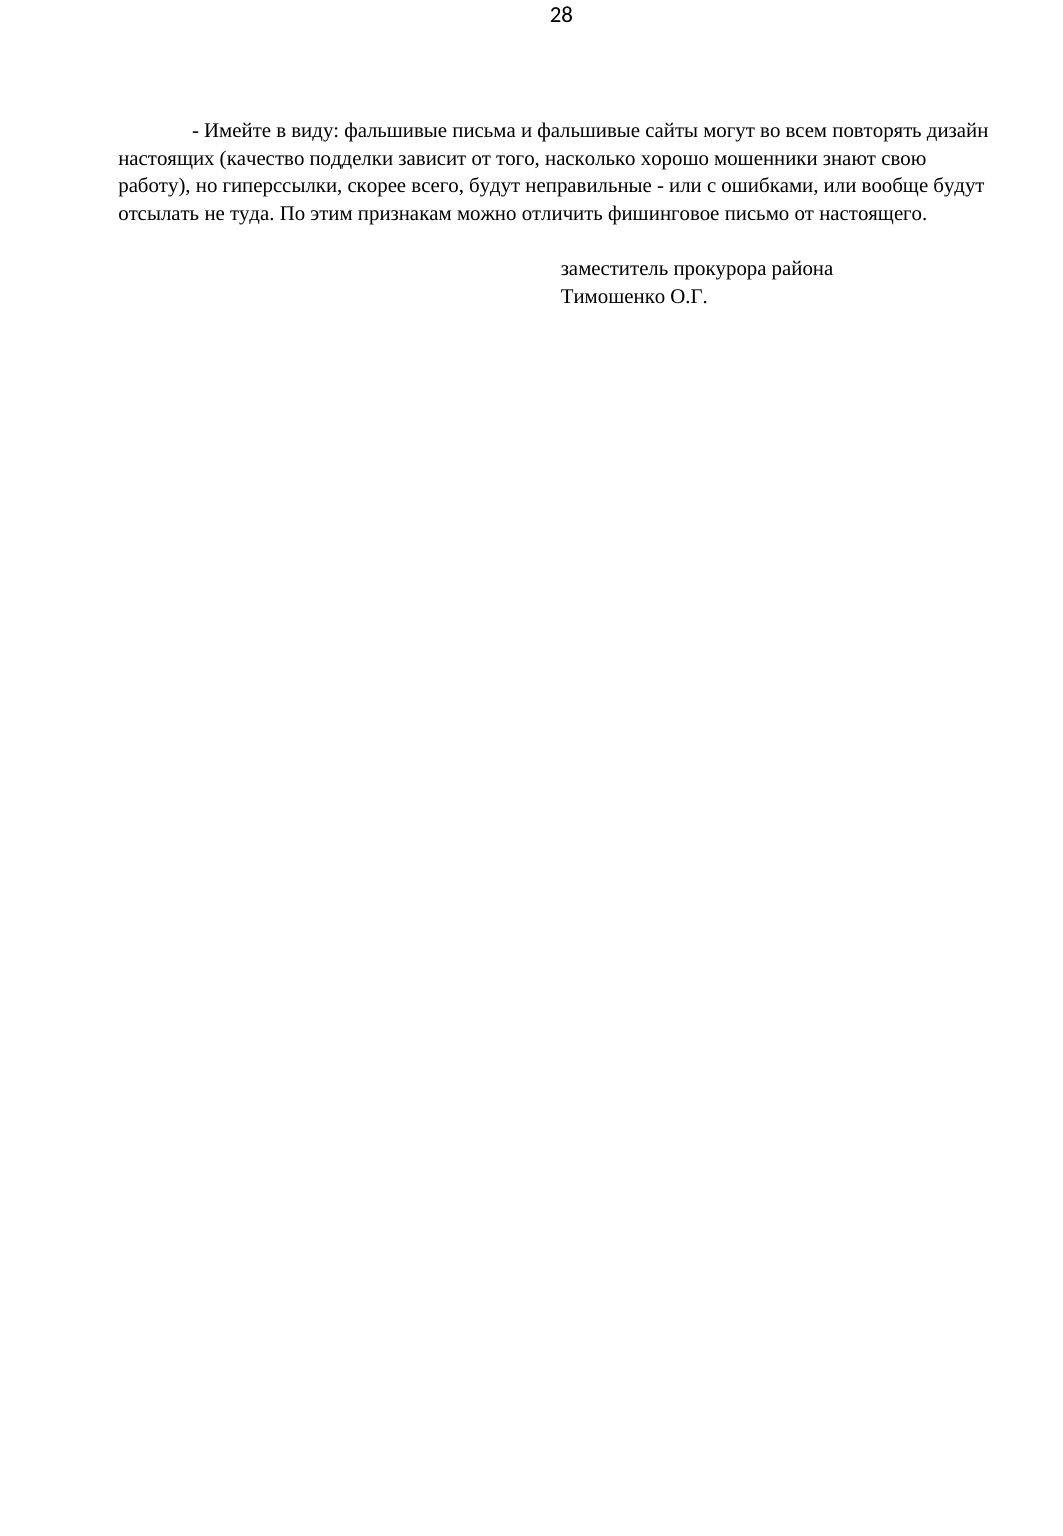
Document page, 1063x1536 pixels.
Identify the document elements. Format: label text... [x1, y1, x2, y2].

text заместитель прокурора района [118, 256, 1004, 280]
text - Имейте в виду: фальшивые письма и фальшивые сайты могут во всем повторять дизайн настоящих (качество подделки зависит от того, насколько хорошо мошенники знают свою работу), но гиперссылки, скорее всего, будут неправильные - или с ошибками, или вообще будут отсылать не туда. По этим признакам можно отличить фишинговое письмо от настоящего. [118, 118, 1004, 225]
text Тимошенко О.Г. [118, 284, 1004, 308]
